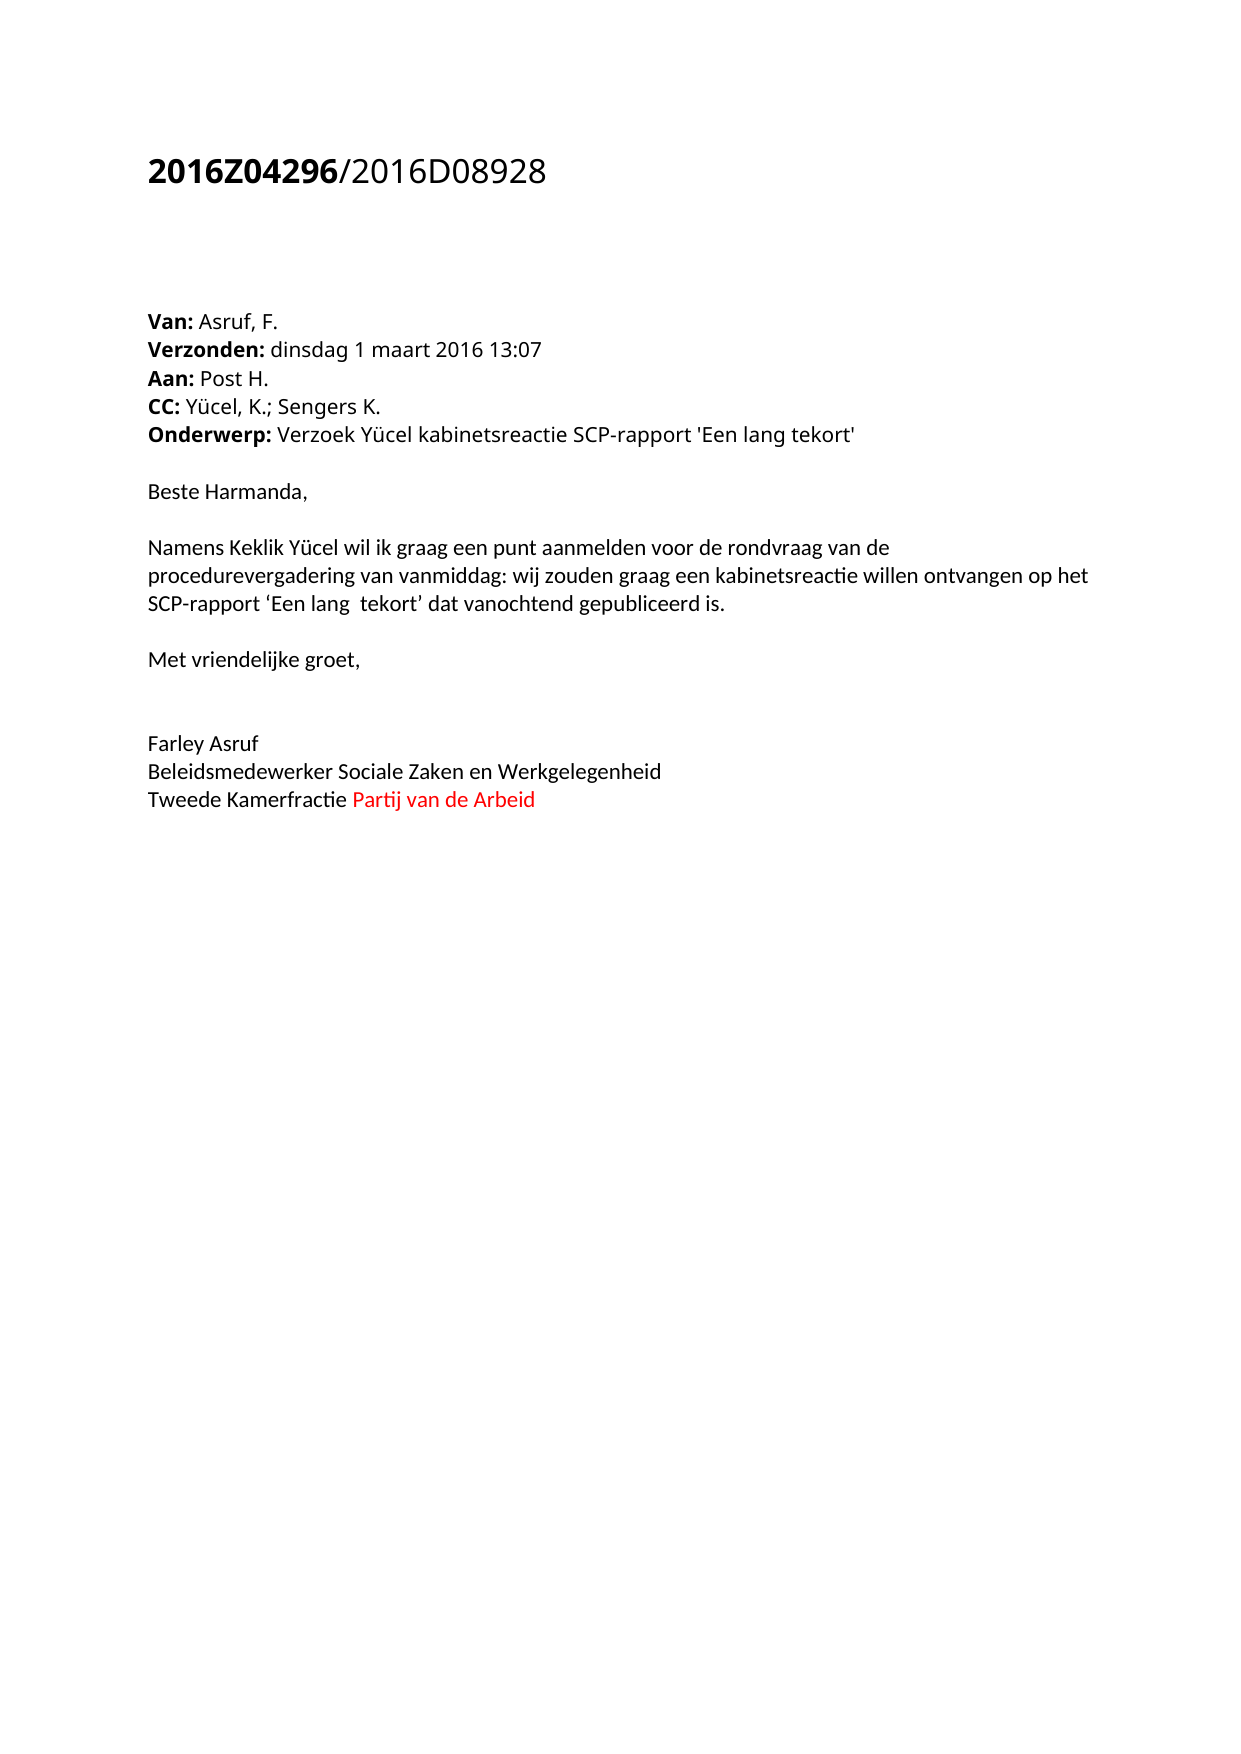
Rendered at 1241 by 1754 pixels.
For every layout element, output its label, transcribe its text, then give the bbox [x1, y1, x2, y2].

text 2016Z04296/2016D08928 [148, 148, 1093, 193]
text Met vriendelijke groet, [148, 645, 1093, 673]
text Tweede Kamerfractie Partij van de Arbeid [148, 785, 1093, 813]
text Beste Harmanda, [148, 477, 1093, 505]
text Farley Asruf [148, 729, 1093, 757]
text Namens Keklik Yücel wil ik graag een punt aanmelden voor de rondvraag van de procedurevergadering van vanmiddag: wij zouden graag een kabinetsreactie willen ontvangen op het SCP-rapport ‘Een lang tekort’ dat vanochtend gepubliceerd is. [148, 533, 1093, 617]
text Beleidsmedewerker Sociale Zaken en Werkgelegenheid [148, 757, 1093, 785]
text Van: Asruf, F. Verzonden: dinsdag 1 maart 2016 13:07 Aan: Post H. CC: Yücel, K.; Sengers K. Onderwerp: Verzoek Yücel kabinetsreactie SCP-rapport 'Een lang tekort' [148, 307, 1093, 449]
